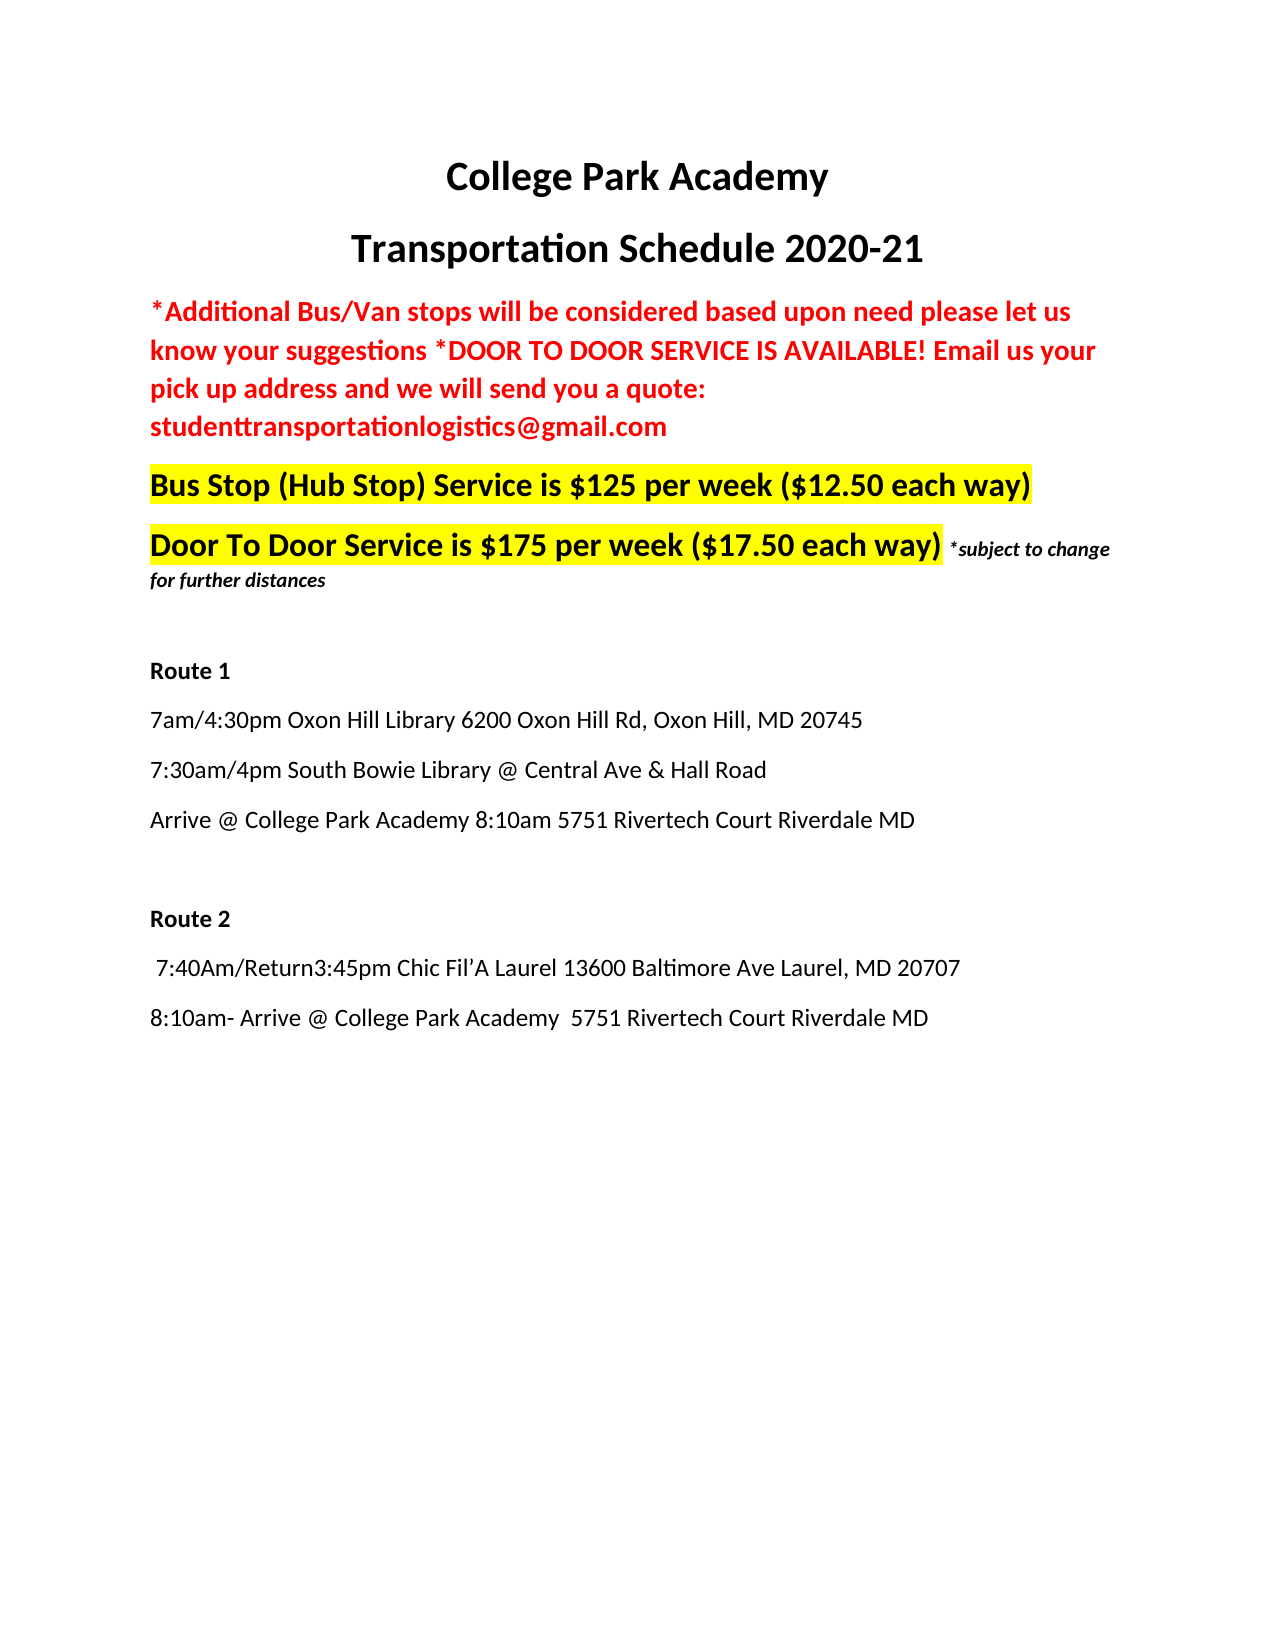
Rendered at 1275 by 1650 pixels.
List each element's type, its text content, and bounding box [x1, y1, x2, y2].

text Door To Door Service is $175 per week ($17.50 each way) *subject to change for further distances [150, 524, 1125, 592]
text *Additional Bus/Van stops will be considered based upon need please let us know your suggestions *DOOR TO DOOR SERVICE IS AVAILABLE! Email us your pick up address and we will send you a quote: studenttransportationlogistics@gmail.com [150, 293, 1125, 444]
text 7:40Am/Return3:45pm Chic Fil’A Laurel 13600 Baltimore Ave Laurel, MD 20707 [150, 952, 1125, 983]
text Route 2 [150, 903, 1125, 933]
text Bus Stop (Hub Stop) Service is $125 per week ($12.50 each way) [150, 463, 1125, 504]
text Arrive @ College Park Academy 8:10am 5751 Rivertech Court Riverdale MD [150, 804, 1125, 834]
text Route 1 [150, 655, 1125, 686]
text Transportation Schedule 2020-21 [150, 222, 1125, 272]
text College Park Academy [150, 150, 1125, 201]
text 7:30am/4pm South Bowie Library @ Central Ave & Hall Road [150, 754, 1125, 785]
text 7am/4:30pm Oxon Hill Library 6200 Oxon Hill Rd, Oxon Hill, MD 20745 [150, 704, 1125, 735]
text 8:10am- Arrive @ College Park Academy 5751 Rivertech Court Riverdale MD [150, 1002, 1125, 1033]
